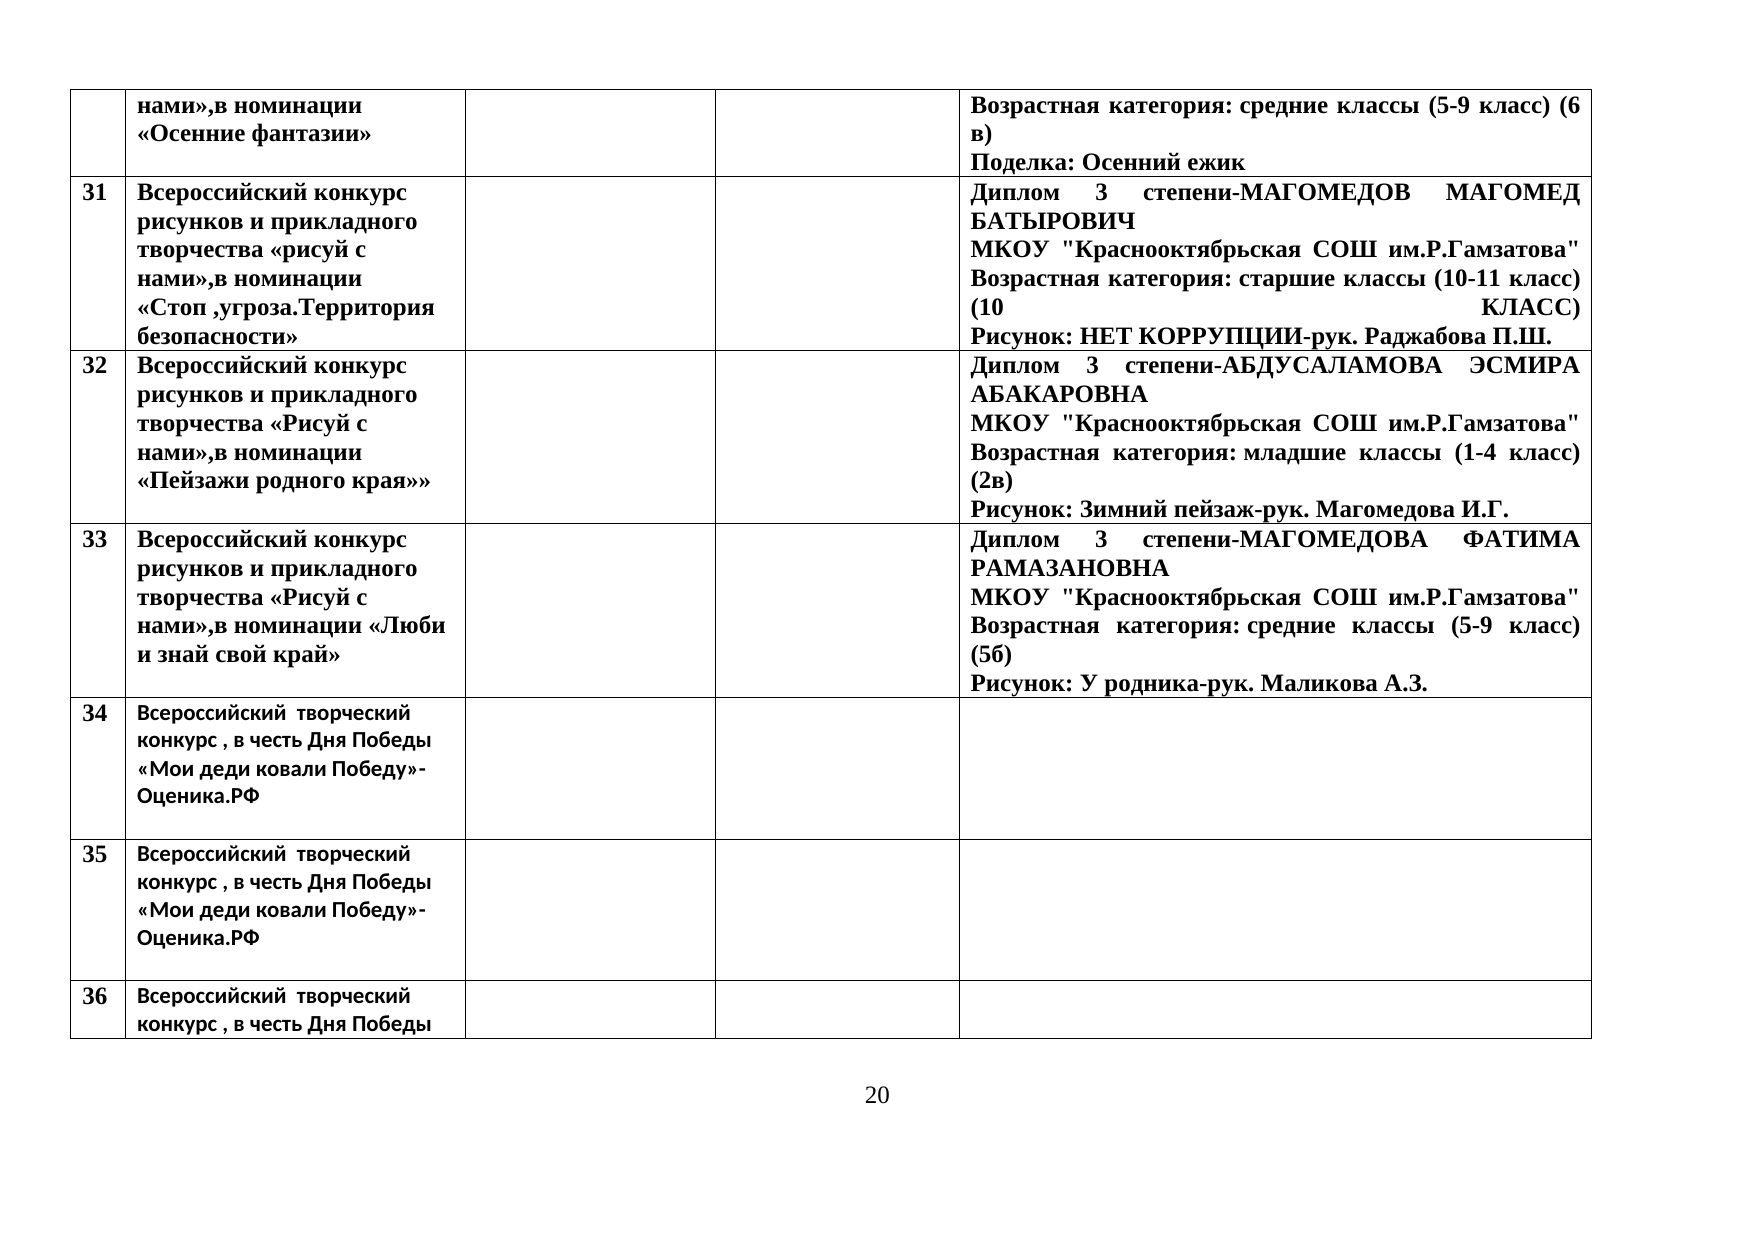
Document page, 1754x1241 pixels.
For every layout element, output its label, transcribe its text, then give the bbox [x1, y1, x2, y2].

table_cell 33 [71, 524, 125, 697]
table_cell [716, 981, 959, 1037]
table_cell [716, 698, 959, 838]
table_cell [716, 524, 959, 697]
table_cell [960, 698, 1591, 838]
table_cell [716, 840, 959, 980]
table_cell [466, 840, 715, 980]
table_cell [126, 90, 465, 176]
table_cell 30 [71, 90, 125, 176]
table_cell Всероссийский конкурс рисунков и прикладного творчества «Рисуй с нами»,в номинации «Пейзажи родного края»» [126, 351, 465, 523]
table_cell [960, 981, 1591, 1037]
table_cell 34 [71, 698, 125, 838]
table_cell 35 [71, 840, 125, 980]
table_cell [716, 177, 959, 349]
table_cell Всероссийский творческий конкурс , в честь Дня Победы «Мои деди ковали Победу»-Оценика.РФ [126, 698, 465, 838]
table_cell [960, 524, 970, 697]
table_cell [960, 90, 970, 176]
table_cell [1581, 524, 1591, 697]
table_cell [466, 981, 715, 1037]
table_cell 36 [71, 981, 125, 1037]
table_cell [126, 981, 465, 1037]
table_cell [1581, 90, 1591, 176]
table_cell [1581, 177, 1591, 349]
table_cell Всероссийский конкурс рисунков и прикладного творчества «рисуй с нами»,в номинации «Стоп ,угроза.Территория безопасности» [126, 177, 465, 349]
table_cell [466, 90, 715, 176]
table_cell [960, 840, 1591, 980]
table_cell 32 [71, 351, 125, 523]
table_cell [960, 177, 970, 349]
table_cell [466, 524, 715, 697]
table_cell [716, 351, 959, 523]
table_cell [466, 698, 715, 838]
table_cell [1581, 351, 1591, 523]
table_cell Всероссийский конкурс рисунков и прикладного творчества «Рисуй с нами»,в номинации «Люби и знай свой край» [126, 524, 465, 697]
table_cell [466, 177, 715, 349]
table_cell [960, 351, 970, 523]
table_cell [466, 351, 715, 523]
table_cell [716, 90, 959, 176]
table_cell 31 [71, 177, 125, 349]
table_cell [126, 840, 465, 980]
